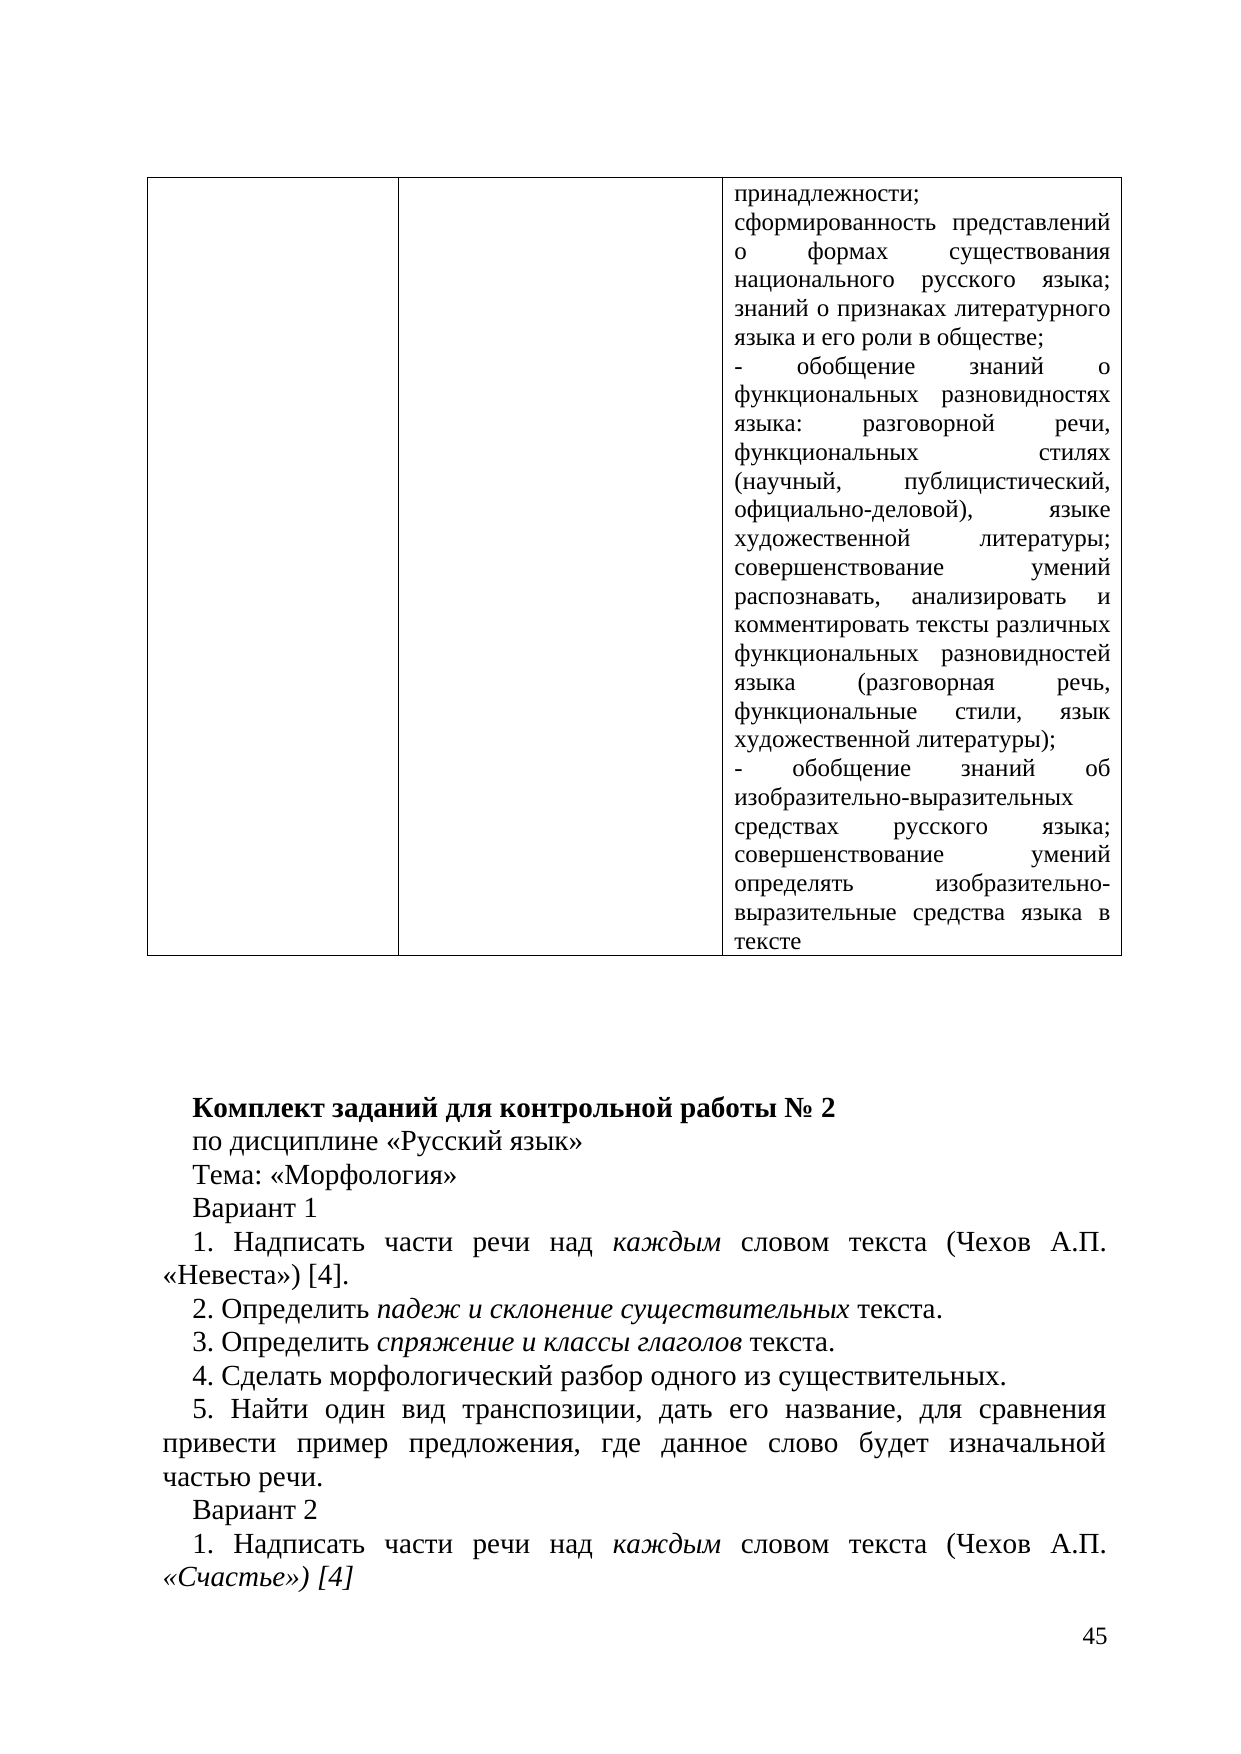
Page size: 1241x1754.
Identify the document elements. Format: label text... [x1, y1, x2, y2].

text 2. Определить падеж и склонение существительных текста. [162, 1291, 1107, 1324]
text Тема: «Морфология» [162, 1157, 1107, 1190]
text 4. Сделать морфологический разбор одного из существительных. [162, 1358, 1107, 1392]
text Вариант 2 [162, 1492, 1107, 1526]
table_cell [723, 178, 1121, 954]
text 1. Надписать части речи над каждым словом текста (Чехов А.П. «Счастье») [4] [162, 1526, 1107, 1593]
text 3. Определить спряжение и классы глаголов текста. [162, 1324, 1107, 1358]
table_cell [399, 178, 722, 954]
text Комплект заданий для контрольной работы № 2 [162, 1090, 1107, 1123]
text 5. Найти один вид транспозиции, дать его название, для сравнения привести пример предложения, где данное слово будет изначальной частью речи. [162, 1392, 1107, 1492]
text Вариант 1 [162, 1190, 1107, 1224]
text 1. Надписать части речи над каждым словом текста (Чехов А.П. «Невеста») [4]. [162, 1224, 1107, 1291]
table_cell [148, 178, 398, 954]
text по дисциплине «Русский язык» [162, 1123, 1107, 1157]
